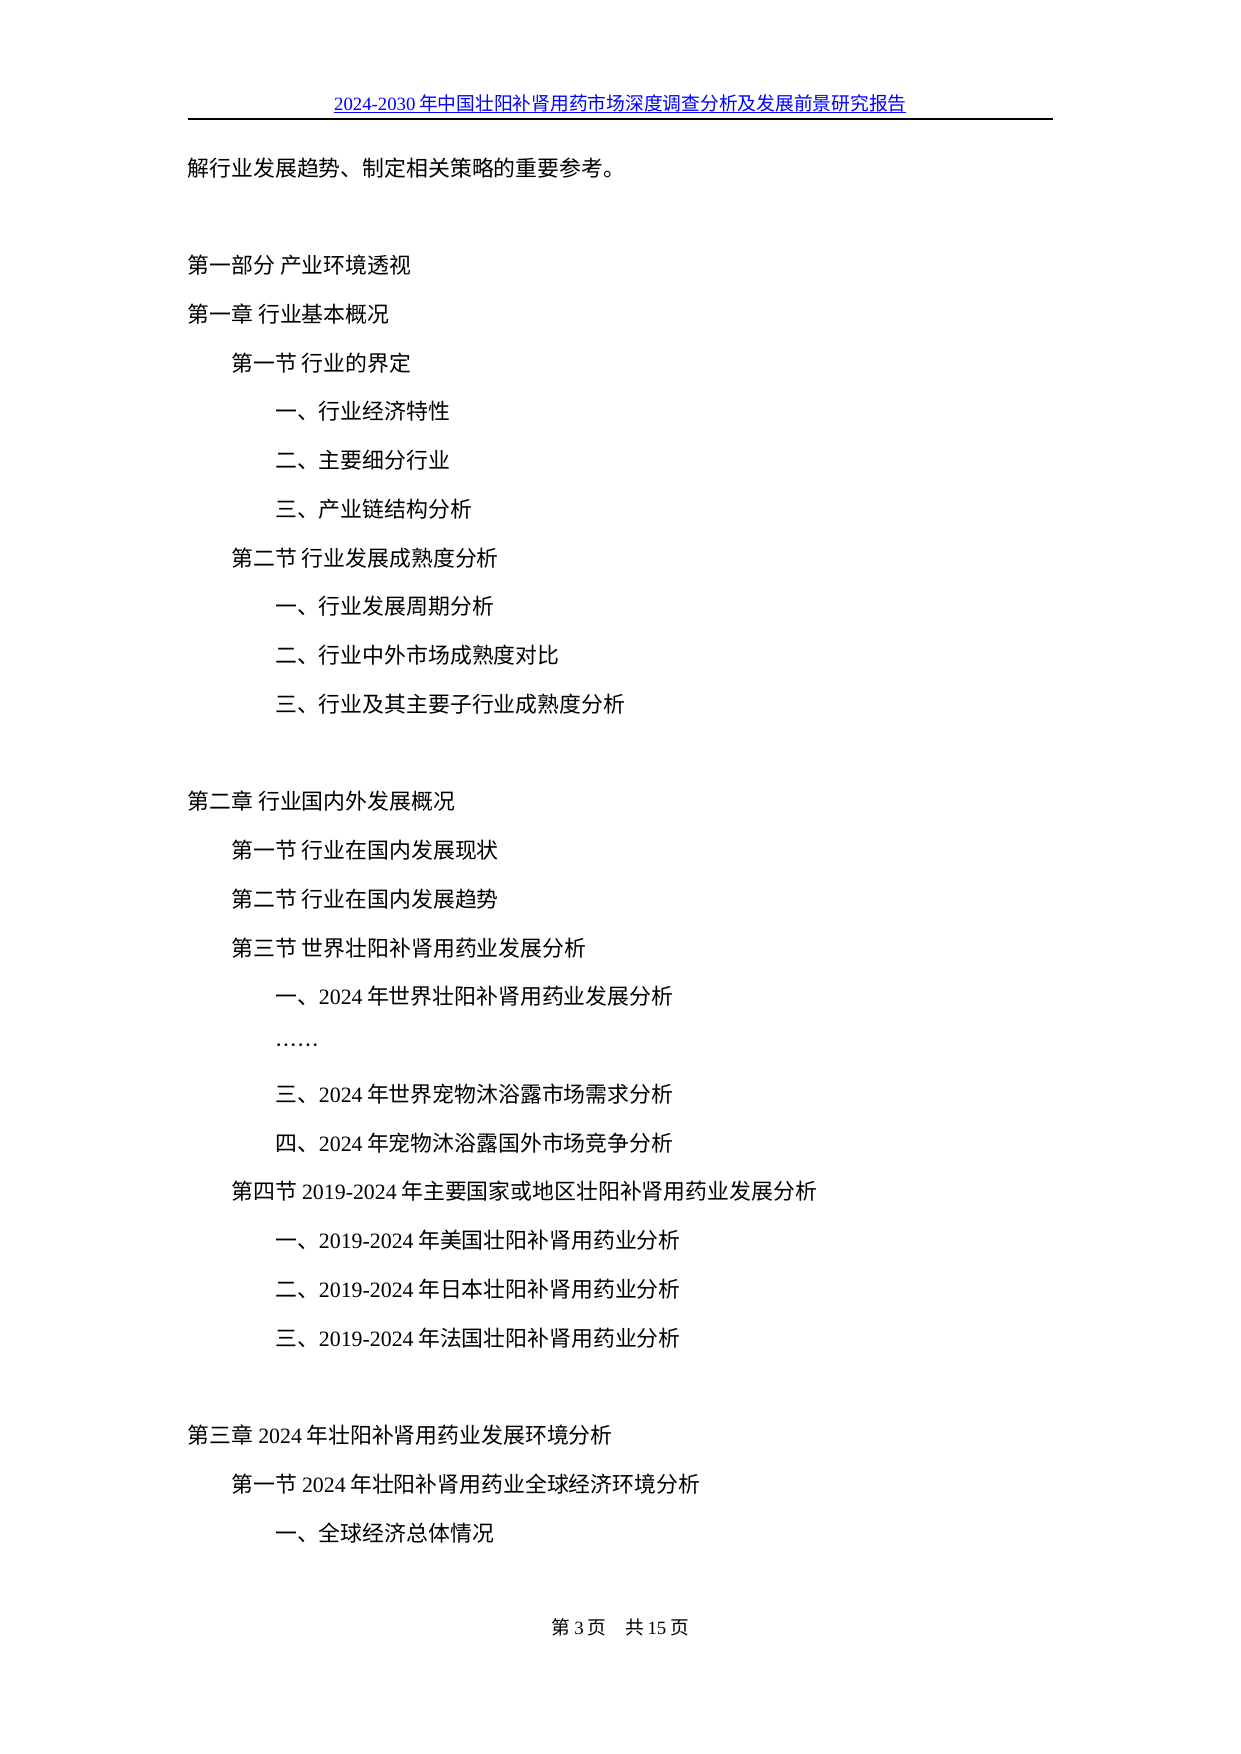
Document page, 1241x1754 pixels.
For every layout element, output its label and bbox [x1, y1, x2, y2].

text [187, 150, 1053, 1548]
